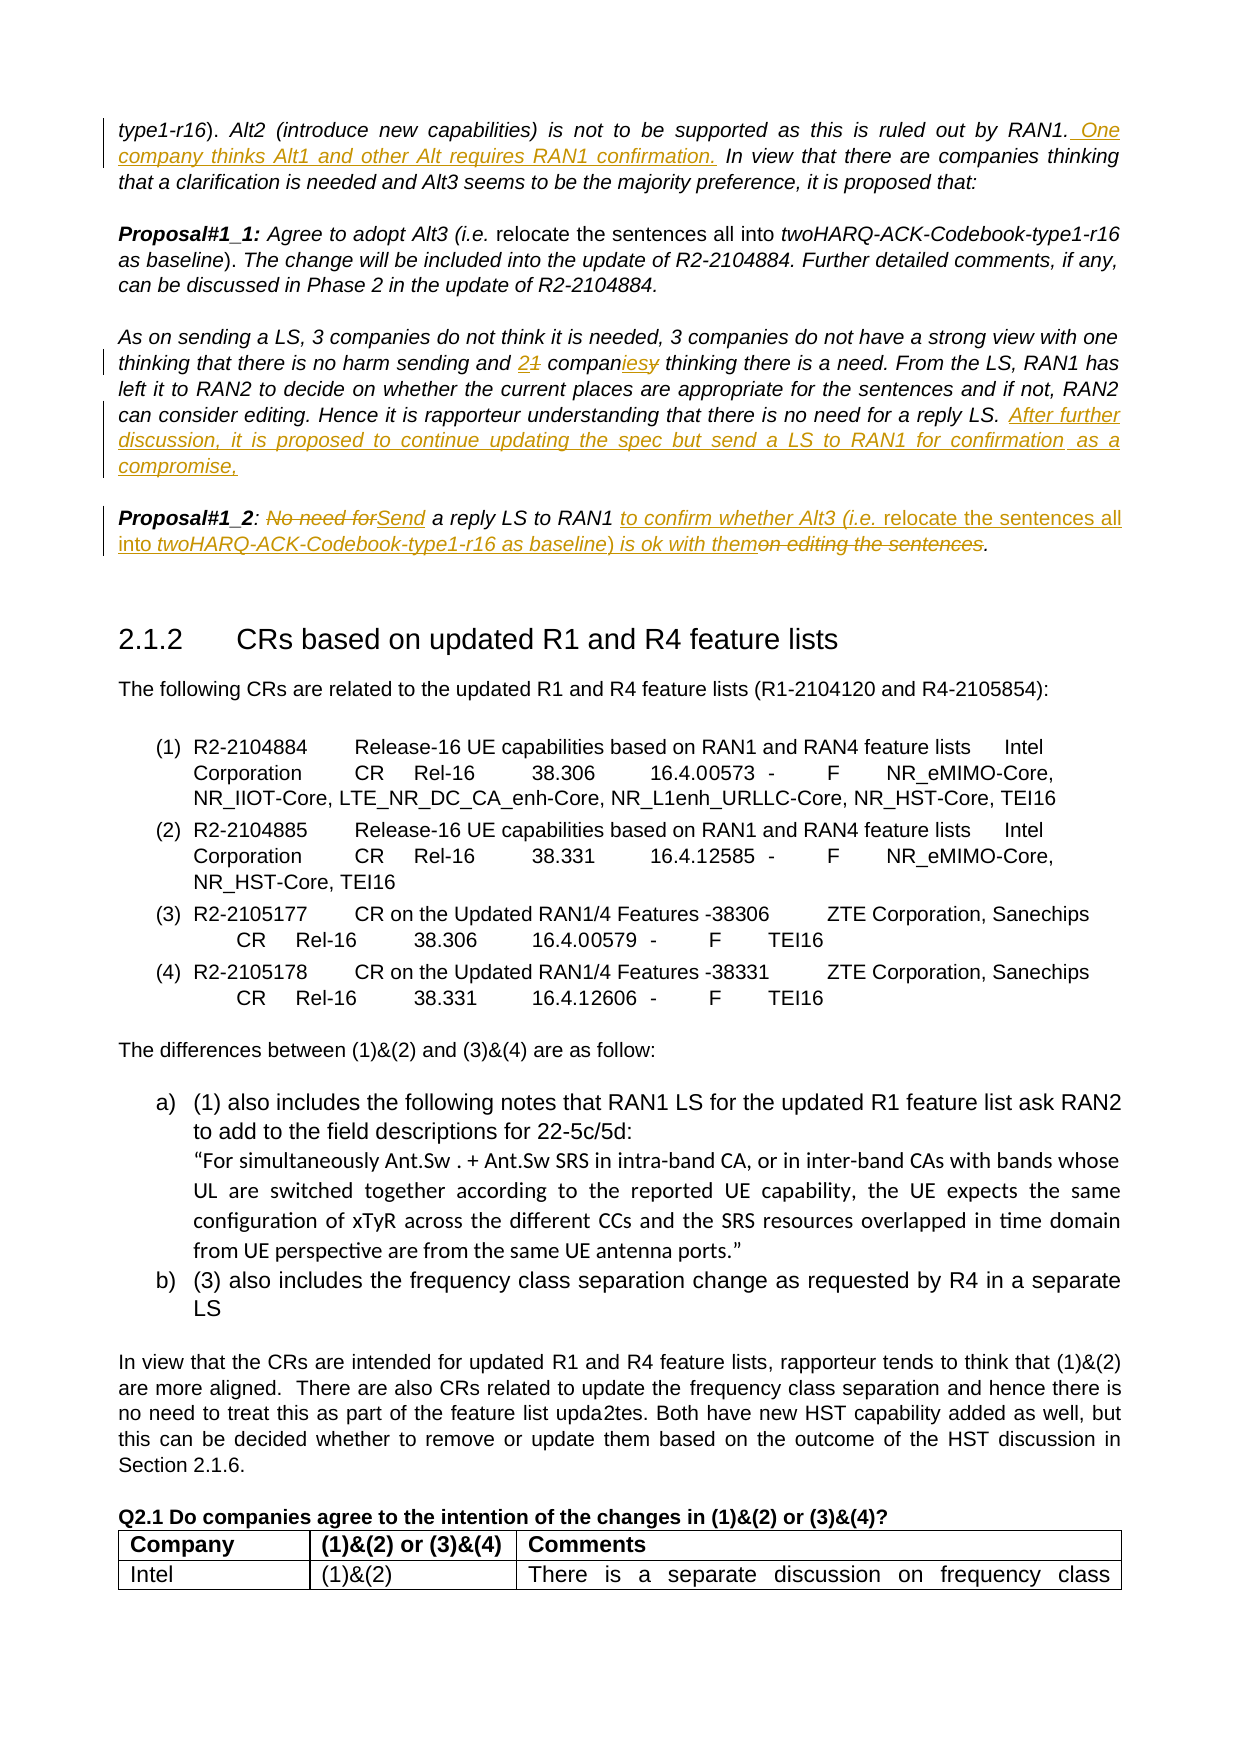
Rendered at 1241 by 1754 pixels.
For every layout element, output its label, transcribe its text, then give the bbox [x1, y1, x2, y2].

text The differences between (1)&(2) and (3)&(4) are as follow: [118, 1037, 1122, 1061]
table_header (1)&(2) or (3)&(4) [311, 1531, 516, 1560]
subtitle 2.1.2 CRs based on updated R1 and R4 feature lists [118, 622, 1122, 655]
table_header Company [119, 1531, 309, 1560]
text The following CRs are related to the updated R1 and R4 feature lists (R1-2104120 and R4-2105854): [118, 677, 1122, 701]
text Q2.1 Do companies agree to the intention of the changes in (1)&(2) or (3)&(4)? [118, 1504, 1122, 1528]
text As on sending a LS, 3 companies do not think it is needed, 3 companies do not have a strong view with one thinking that there is no harm sending and compan thinking there is a need. From the LS, RAN1 has left it to RAN2 to decide on whether the current places are appropriate for the sentences and if not, RAN2 can consider editing. Hence it is rapporteur understanding that there is no need for a reply LS. [118, 325, 1122, 478]
list (3) also includes the frequency class separation change as requested by R4 in a separate LS [156, 1267, 1122, 1322]
text In view that the CRs are intended for updated R1 and R4 feature lists, rapporteur tends to think that (1)&(2) are more aligned. There are also CRs related to update the frequency class separation and hence there is no need to treat this as part of the feature list upda2tes. Both have new HST capability added as well, but this can be decided whether to remove or update them based on the outcome of the HST discussion in Section 2.1.6. [118, 1349, 1122, 1477]
title R2-2104885 Release-16 UE capabilities based on RAN1 and RAN4 feature lists Intel Corporation CR Rel-16 38.331 16.4.1 2585 - F NR_eMIMO-Core, NR_HST-Core, TEI16 [156, 818, 1122, 894]
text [118, 118, 1122, 194]
title R2-2105177 CR on the Updated RAN1/4 Features -38306 ZTE Corporation, Sanechips CR Rel-16 38.306 16.4.0 0579 - F TEI16 [156, 902, 1122, 952]
table_cell Intel [119, 1561, 309, 1589]
title R2-2104884 Release-16 UE capabilities based on RAN1 and RAN4 feature lists Intel Corporation CR Rel-16 38.306 16.4.0 0573 - F NR_eMIMO-Core, NR_IIOT-Core, LTE_NR_DC_CA_enh-Core, NR_L1enh_URLLC-Core, NR_HST-Core, TEI16 [156, 734, 1122, 810]
table_header Comments [517, 1531, 1121, 1560]
title R2-2105178 CR on the Updated RAN1/4 Features -38331 ZTE Corporation, Sanechips CR Rel-16 38.331 16.4.1 2606 - F TEI16 [156, 960, 1122, 1010]
list (1) also includes the following notes that RAN1 LS for the updated R1 feature list ask RAN2 to add to the field descriptions for 22-5c/5d: [156, 1089, 1122, 1144]
text Proposal#1_1: Agree to adopt Alt3 (i.e. relocate the sentences all into twoHARQ-ACK-Codebook-type1-r16 as baseline). The change will be included into the update of R2-2104884. Further detailed comments, if any, can be discussed in Phase 2 in the update of R2-2104884. [118, 222, 1122, 297]
table_cell (1)&(2) [311, 1561, 516, 1589]
list “For simultaneously Ant.Sw . + Ant.Sw SRS in intra-band CA, or in inter-band CAs with bands whose UL are switched together according to the reported UE capability, the UE expects the same configuration of xTyR across the different CCs and the SRS resources overlapped in time domain from UE perspective are from the same UE antenna ports.” [193, 1146, 1122, 1265]
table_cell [517, 1561, 1121, 1589]
text Proposal#1_2: a reply LS to RAN1 . [118, 506, 1122, 556]
